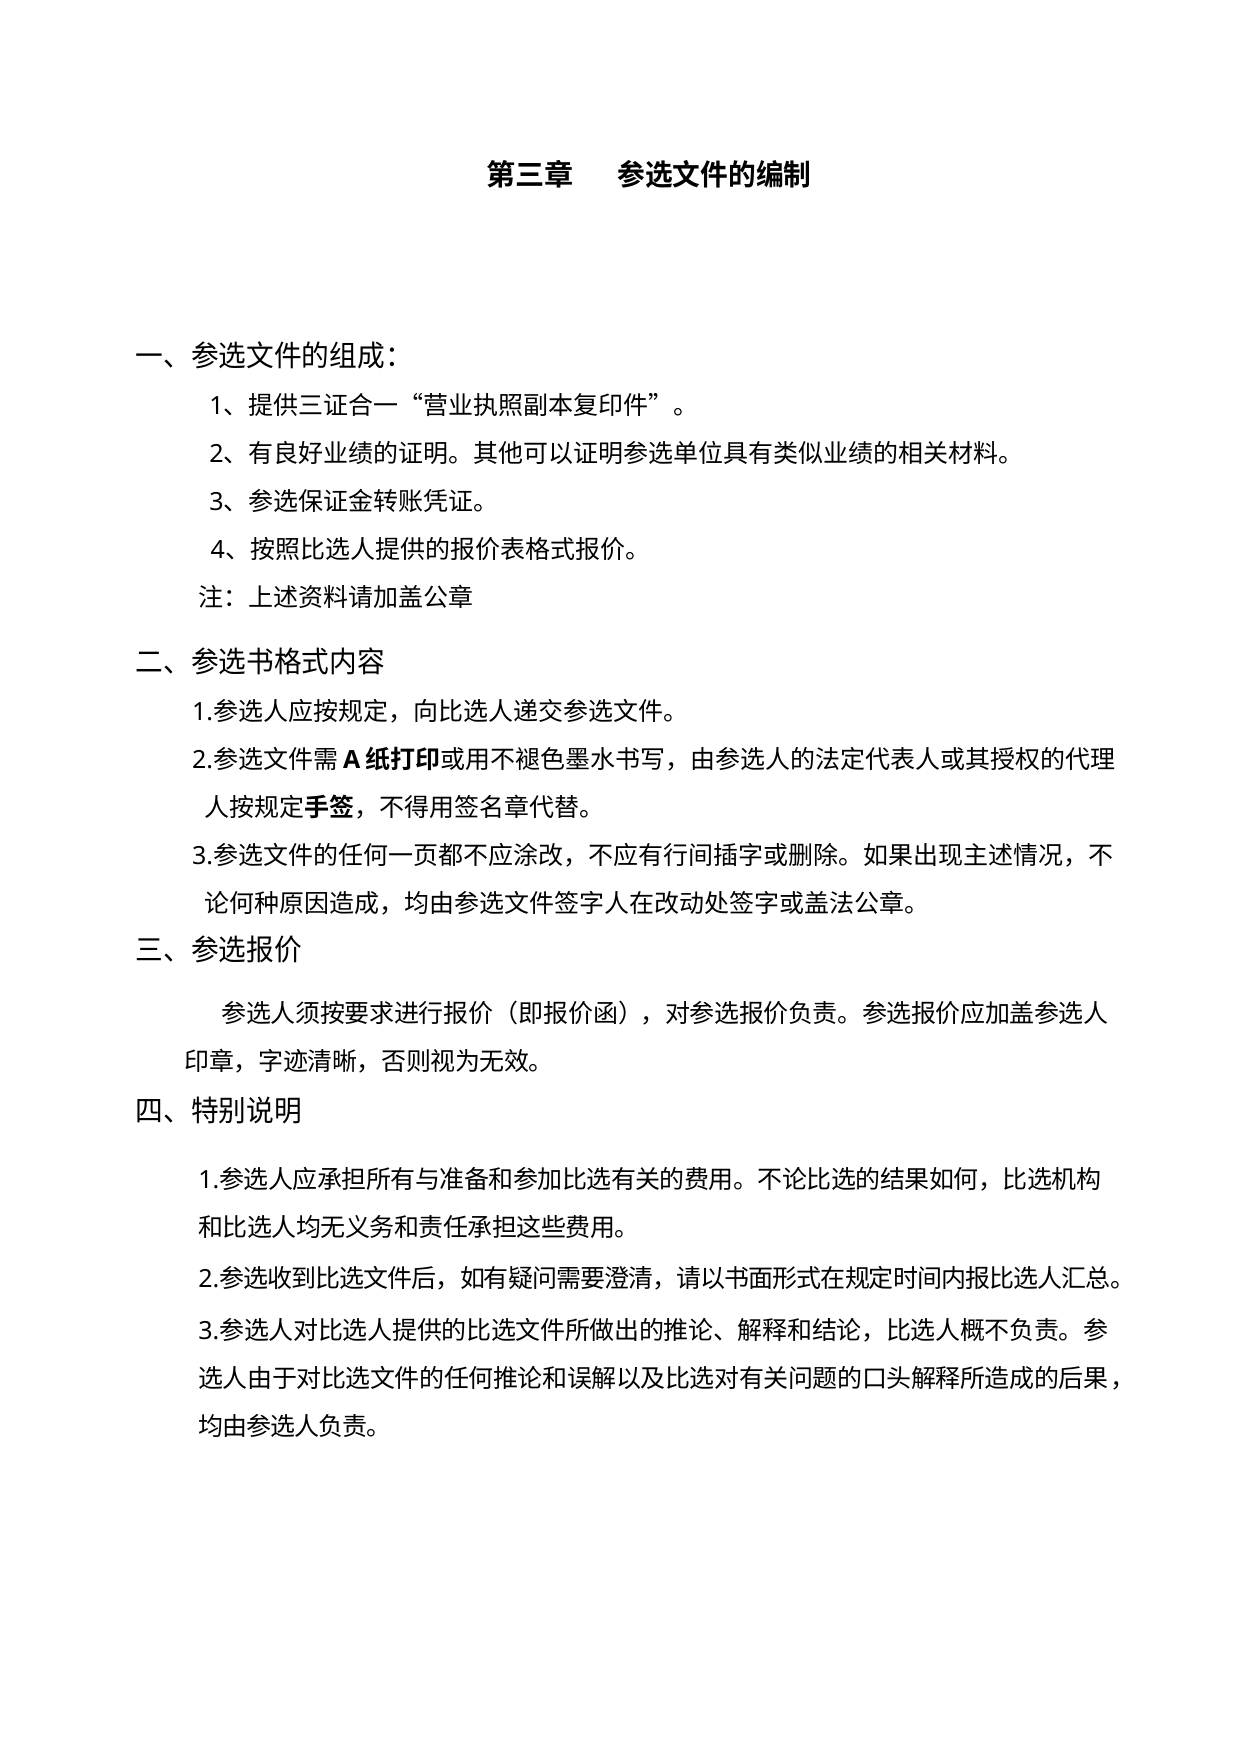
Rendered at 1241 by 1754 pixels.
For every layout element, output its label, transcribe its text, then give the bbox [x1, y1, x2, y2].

text 3.参选文件的任何一页都不应涂改，不应有行间插字或删除。如果出现主述情况，不论何种原因造成，均由参选文件签字人在改动处签字或盖法公章。 [192, 826, 1134, 922]
text 1.参选人应承担所有与准备和参加比选有关的费用。不论比选的结果如何，比选机构和比选人均无义务和责任承担这些费用。 [198, 1150, 1111, 1246]
subtitle 四、特别说明 [135, 1083, 1134, 1131]
text 3.参选人对比选人提供的比选文件所做出的推论、解释和结论，比选人概不负责。参选人由于对比选文件的任何推论和误解以及比选对有关问题的口头解释所造成的后果，均由参选人负责。 [198, 1301, 1110, 1444]
subtitle 二、参选书格式内容 [135, 634, 1134, 682]
text 3、参选保证金转账凭证。 [135, 472, 1134, 520]
text 2.参选文件需A纸打印或用不褪色墨水书写，由参选人的法定代表人或其授权的代理人按规定手签，不得用签名章代替。 [192, 730, 1134, 826]
text 1.参选人应按规定，向比选人递交参选文件。 [192, 682, 1134, 730]
text 1、提供三证合一“营业执照副本复印件”。 [135, 376, 1134, 424]
text 4、按照比选人提供的报价表格式报价。 [135, 520, 1134, 568]
text 2.参选收到比选文件后，如有疑问需要澄清，请以书面形式在规定时间内报比选人汇总。 [198, 1249, 1111, 1297]
text 2、有良好业绩的证明。其他可以证明参选单位具有类似业绩的相关材料。 [135, 424, 1134, 472]
text 参选人须按要求进行报价（即报价函），对参选报价负责。参选报价应加盖参选人印章，字迹清晰，否则视为无效。 [184, 984, 1111, 1079]
text 注：上述资料请加盖公章 [135, 568, 1134, 616]
subtitle 第三章 参选文件的编制 [486, 156, 1134, 193]
text 三、参选报价 [135, 922, 1134, 970]
text 一、参选文件的组成： [135, 328, 1134, 376]
